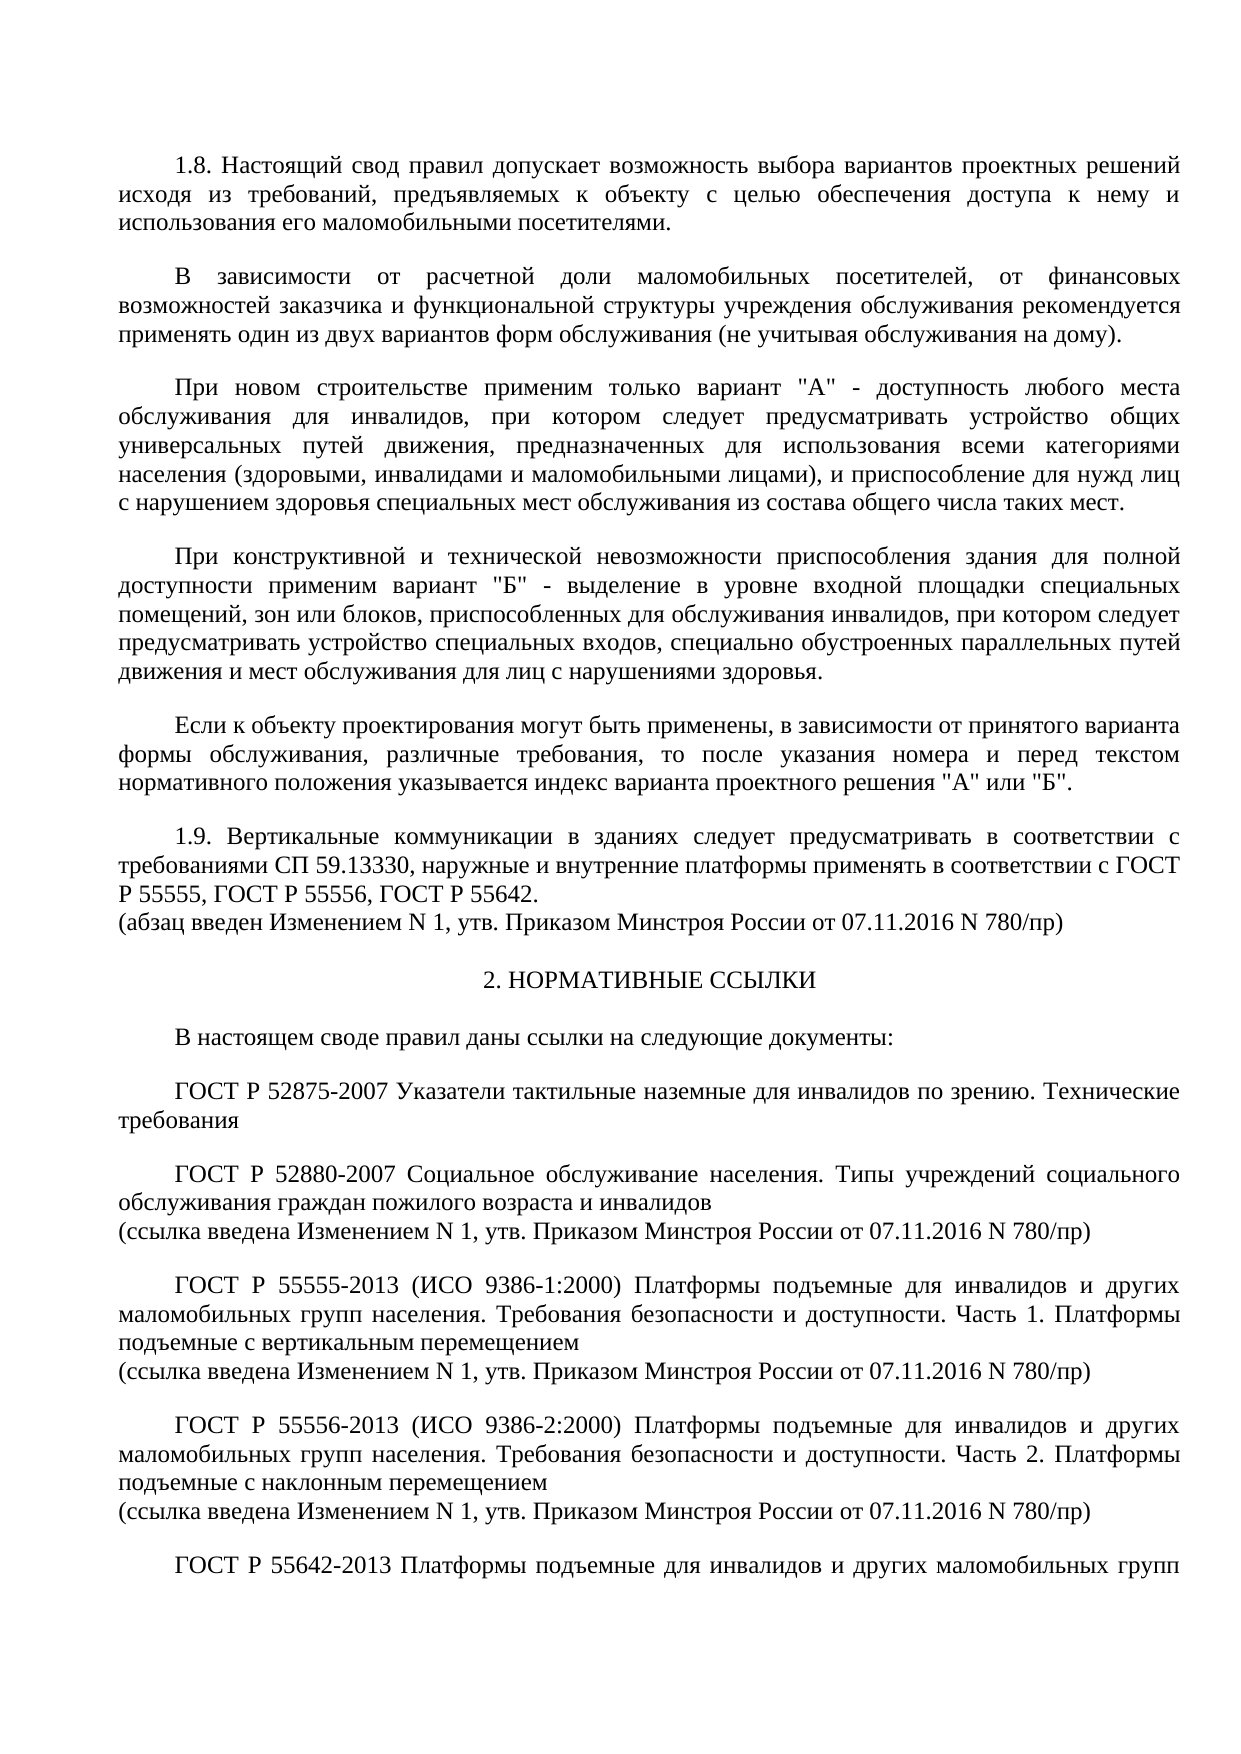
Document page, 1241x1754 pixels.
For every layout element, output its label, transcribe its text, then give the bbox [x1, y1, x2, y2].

text (ссылка введена Изменением N 1, утв. Приказом Минстроя России от 07.11.2016 N 780/пр) [118, 1496, 1181, 1525]
text 1.9. Вертикальные коммуникации в зданиях следует предусматривать в соответствии с требованиями СП 59.13330, наружные и внутренние платформы применять в соответствии с ГОСТ Р 55555, ГОСТ Р 55556, ГОСТ Р 55642. [118, 821, 1181, 907]
text ГОСТ Р 55555-2013 (ИСО 9386-1:2000) Платформы подъемные для инвалидов и других маломобильных групп населения. Требования безопасности и доступности. Часть 1. Платформы подъемные с вертикальным перемещением [118, 1270, 1181, 1356]
text При конструктивной и технической невозможности приспособления здания для полной доступности применим вариант "Б" - выделение в уровне входной площадки специальных помещений, зон или блоков, приспособленных для обслуживания инвалидов, при котором следует предусматривать устройство специальных входов, специально обустроенных параллельных путей движения и мест обслуживания для лиц с нарушениями здоровья. [118, 541, 1181, 685]
text В зависимости от расчетной доли маломобильных посетителей, от финансовых возможностей заказчика и функциональной структуры учреждения обслуживания рекомендуется применять один из двух вариантов форм обслуживания (не учитывая обслуживания на дому). [118, 261, 1181, 347]
text При новом строительстве применим только вариант "А" - доступность любого места обслуживания для инвалидов, при котором следует предусматривать устройство общих универсальных путей движения, предназначенных для использования всеми категориями населения (здоровыми, инвалидами и маломобильными лицами), и приспособление для нужд лиц с нарушением здоровья специальных мест обслуживания из состава общего числа таких мест. [118, 372, 1181, 516]
text (абзац введен Изменением N 1, утв. Приказом Минстроя России от 07.11.2016 N 780/пр) [118, 907, 1181, 936]
text ГОСТ Р 52875-2007 Указатели тактильные наземные для инвалидов по зрению. Технические требования [118, 1076, 1181, 1134]
text (ссылка введена Изменением N 1, утв. Приказом Минстроя России от 07.11.2016 N 780/пр) [118, 1356, 1181, 1385]
text 2. НОРМАТИВНЫЕ ССЫЛКИ [118, 965, 1181, 994]
text 1.8. Настоящий свод правил допускает возможность выбора вариантов проектных решений исходя из требований, предъявляемых к объекту с целью обеспечения доступа к нему и использования его маломобильными посетителями. [118, 150, 1181, 236]
text (ссылка введена Изменением N 1, утв. Приказом Минстроя России от 07.11.2016 N 780/пр) [118, 1216, 1181, 1245]
text Если к объекту проектирования могут быть применены, в зависимости от принятого варианта формы обслуживания, различные требования, то после указания номера и перед текстом нормативного положения указывается индекс варианта проектного решения "А" или "Б". [118, 710, 1181, 796]
text ГОСТ Р 55556-2013 (ИСО 9386-2:2000) Платформы подъемные для инвалидов и других маломобильных групп населения. Требования безопасности и доступности. Часть 2. Платформы подъемные с наклонным перемещением [118, 1410, 1181, 1496]
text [118, 1550, 1181, 1579]
text В настоящем своде правил даны ссылки на следующие документы: [118, 1022, 1181, 1051]
text ГОСТ Р 52880-2007 Социальное обслуживание населения. Типы учреждений социального обслуживания граждан пожилого возраста и инвалидов [118, 1159, 1181, 1216]
